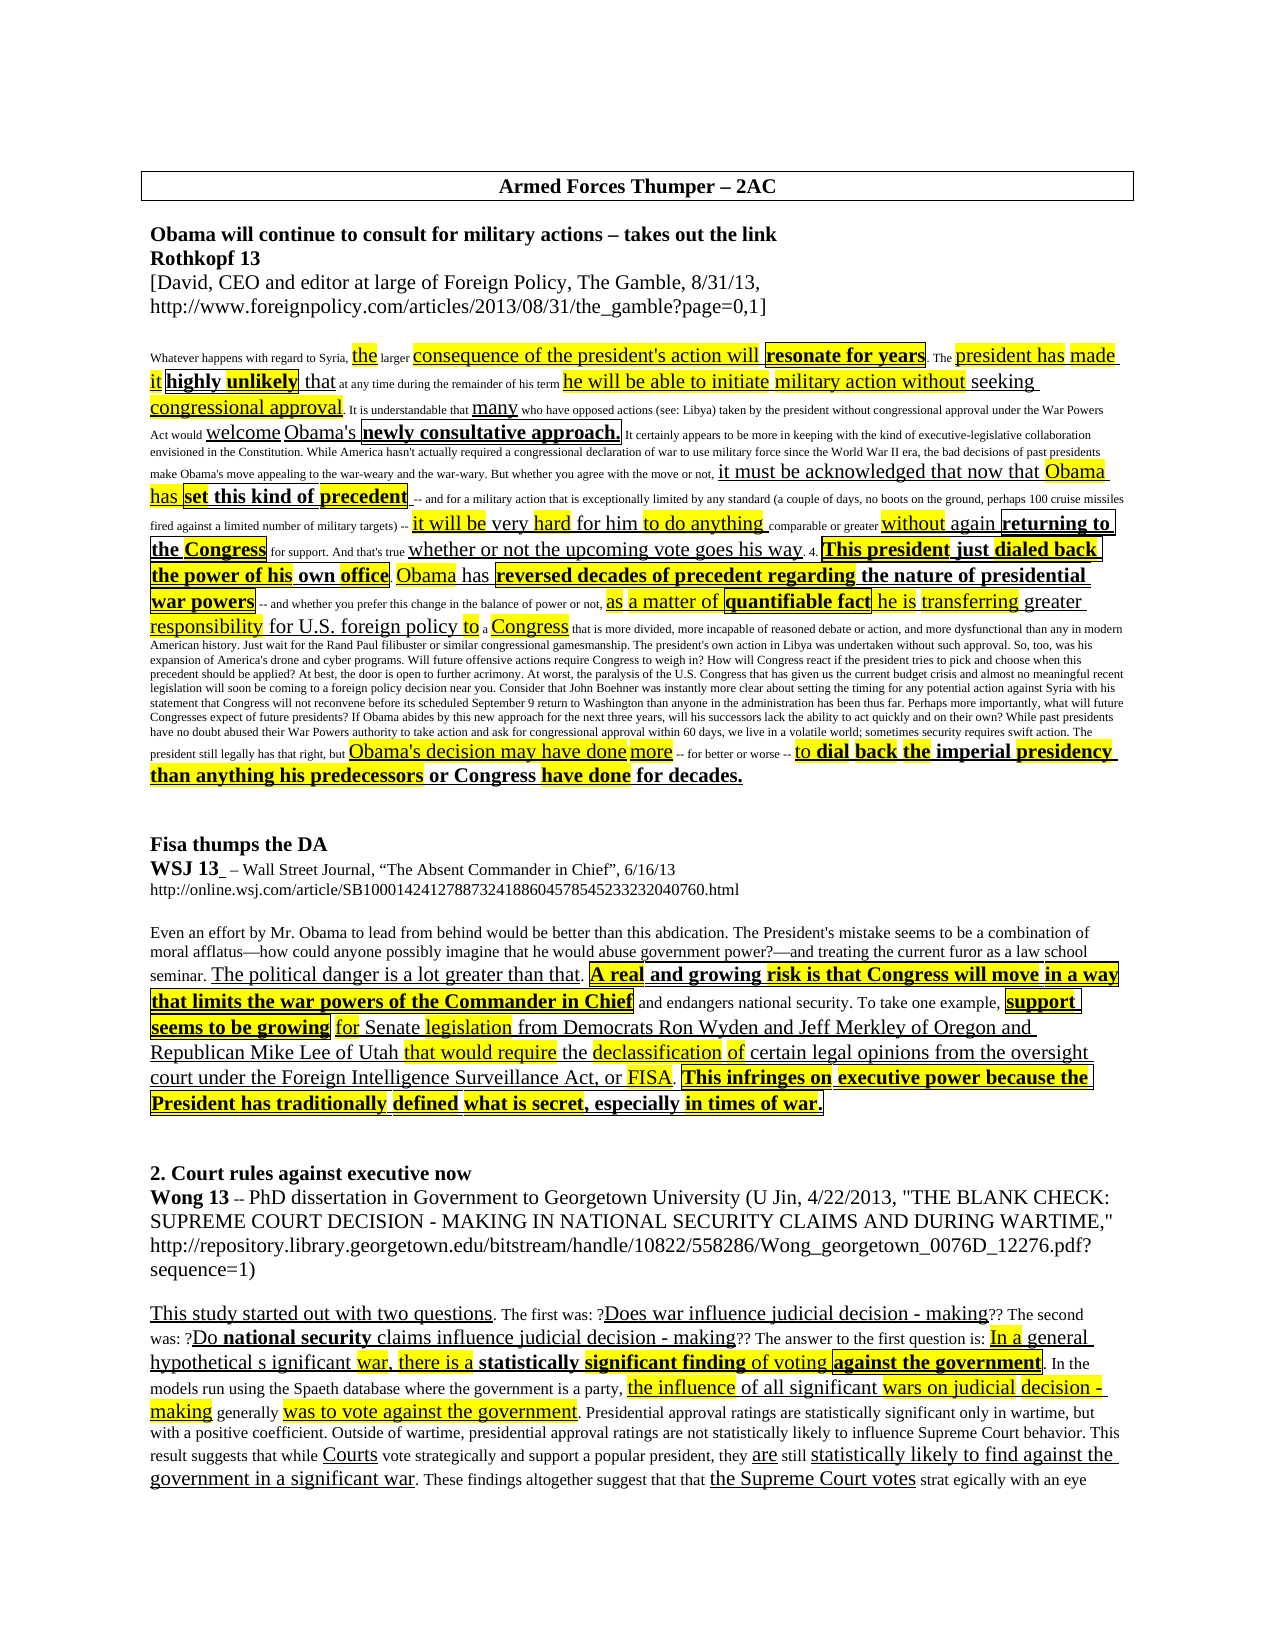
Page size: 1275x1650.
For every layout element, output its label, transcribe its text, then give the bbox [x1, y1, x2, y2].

subtitle Armed Forces Thumper – 2AC [142, 172, 1133, 200]
text WSJ 13 – Wall Street Journal, “The Absent Commander in Chief”, 6/16/13 http://online.wsj.com/article/SB10001424127887324188604578545233232040760.html [150, 856, 1125, 899]
subtitle Obama will continue to consult for military actions – takes out the link [150, 222, 1125, 246]
subtitle Fisa thumps the DA [150, 832, 1125, 856]
text Rothkopf 13 [150, 246, 1125, 270]
subtitle 2. Court rules against executive now [150, 1161, 1125, 1185]
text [150, 1301, 1125, 1490]
text Whatever happens with regard to Syria, the larger consequence of the president's action will resonate for years. The president has made it highly unlikely that at any time during the remainder of his term he will be able to initiate military action without seeking congressional approval. It is understandable that many who have opposed actions (see: Libya) taken by the president without congressional approval under the War Powers Act would welcome Obama's newly consultative approach. It certainly appears to be more in keeping with the kind of executive-legislative collaboration envisioned in the Constitution. While America hasn't actually required a congressional declaration of war to use military force since the World War II era, the bad decisions of past presidents make Obama's move appealing to the war-weary and the war-wary. But whether you agree with the move or not, it must be acknowledged that now that Obama has set this kind of precedent -- and for a military action that is exceptionally limited by any standard (a couple of days, no boots on the ground, perhaps 100 cruise missiles fired against a limited number of military targets) -- it will be very hard for him to do anything comparable or greater without again returning to the Congress for support. And that's true whether or not the upcoming vote goes his way. 4. This president just dialed back the power of his own office. Obama has reversed decades of precedent regarding the nature of presidential war powers -- and whether you prefer this change in the balance of power or not, as a matter of quantifiable fact he is transferring greater responsibility for U.S. foreign policy to a Congress that is more divided, more incapable of reasoned debate or action, and more dysfunctional than any in modern American history. Just wait for the Rand Paul filibuster or similar congressional gamesmanship. The president's own action in Libya was undertaken without such approval. So, too, was his expansion of America's drone and cyber programs. Will future offensive actions require Congress to weigh in? How will Congress react if the president tries to pick and choose when this precedent should be applied? At best, the door is open to further acrimony. At worst, the paralysis of the U.S. Congress that has given us the current budget crisis and almost no meaningful recent legislation will soon be coming to a foreign policy decision near you. Consider that John Boehner was instantly more clear about setting the timing for any potential action against Syria with his statement that Congress will not reconvene before its scheduled September 9 return to Washington than anyone in the administration has been thus far. Perhaps more importantly, what will future Congresses expect of future presidents? If Obama abides by this new approach for the next three years, will his successors lack the ability to act quickly and on their own? While past presidents have no doubt abused their War Powers authority to take action and ask for congressional approval within 60 days, we live in a volatile world; sometimes security requires swift action. The president still legally has that right, but Obama's decision may have done more -- for better or worse -- to dial back the imperial presidency than anything his predecessors or Congress have done for decades. [150, 342, 1125, 787]
text Wong 13 -- PhD dissertation in Government to Georgetown University (U Jin, 4/22/2013, "THE BLANK CHECK: SUPREME COURT DECISION - MAKING IN NATIONAL SECURITY CLAIMS AND DURING WARTIME," http://repository.library.georgetown.edu/bitstream/handle/10822/558286/Wong_georgetown_0076D_12276.pdf?sequence=1) [150, 1185, 1125, 1281]
text [David, CEO and editor at large of Foreign Policy, The Gamble, 8/31/13, http://www.foreignpolicy.com/articles/2013/08/31/the_gamble?page=0,1] [150, 270, 1125, 318]
text Even an effort by Mr. Obama to lead from behind would be better than this abdication. The President's mistake seems to be a combination of moral afflatus—how could anyone possibly imagine that he would abuse government power?—and treating the current furor as a law school seminar. The political danger is a lot greater than that. A real and growing risk is that Congress will move in a way that limits the war powers of the Commander in Chief and endangers national security. To take one example, support seems to be growing for Senate legislation from Democrats Ron Wyden and Jeff Merkley of Oregon and Republican Mike Lee of Utah that would require the declassification of certain legal opinions from the oversight court under the Foreign Intelligence Surveillance Act, or FISA. This infringes on executive power because the President has traditionally defined what is secret, especially in times of war. [150, 923, 1125, 1116]
